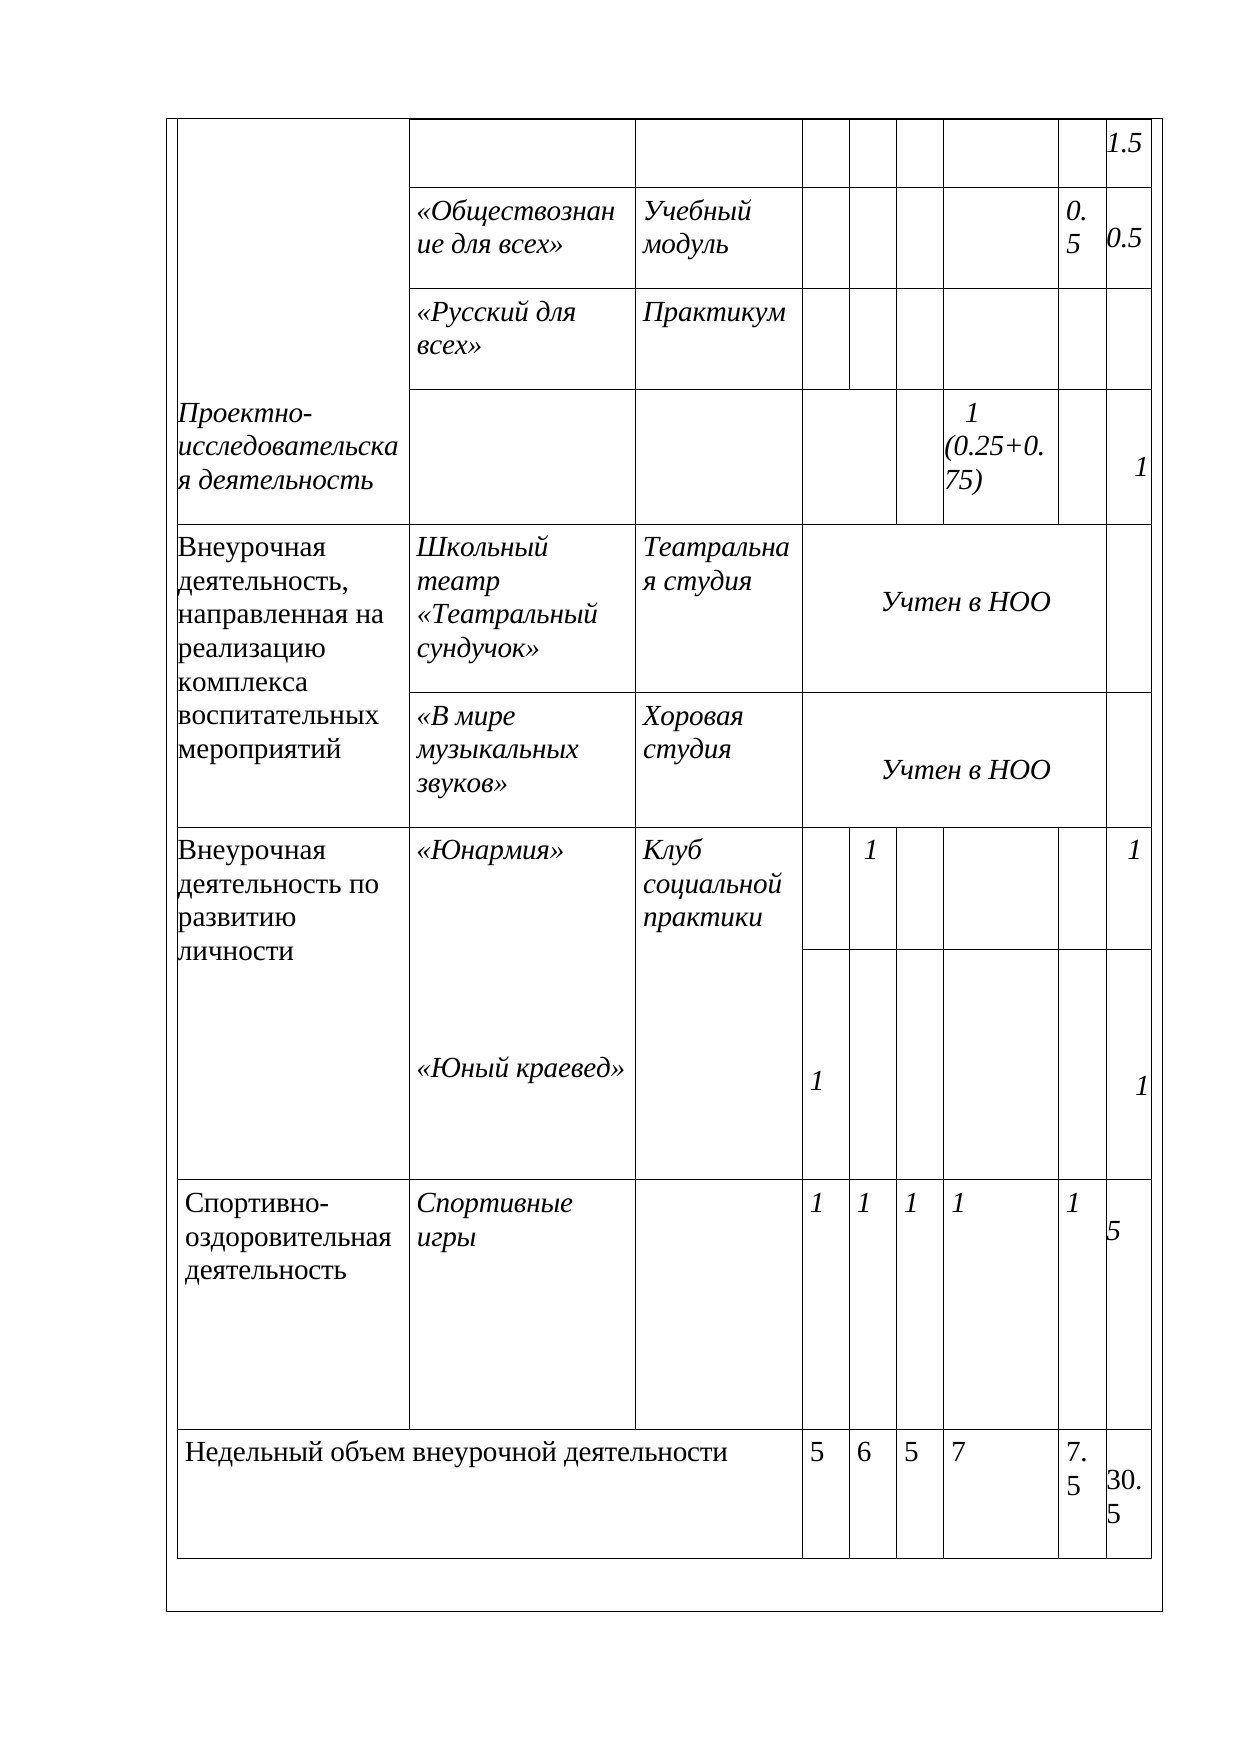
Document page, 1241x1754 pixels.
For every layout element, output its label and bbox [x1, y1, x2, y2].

table_cell [167, 119, 1162, 1611]
